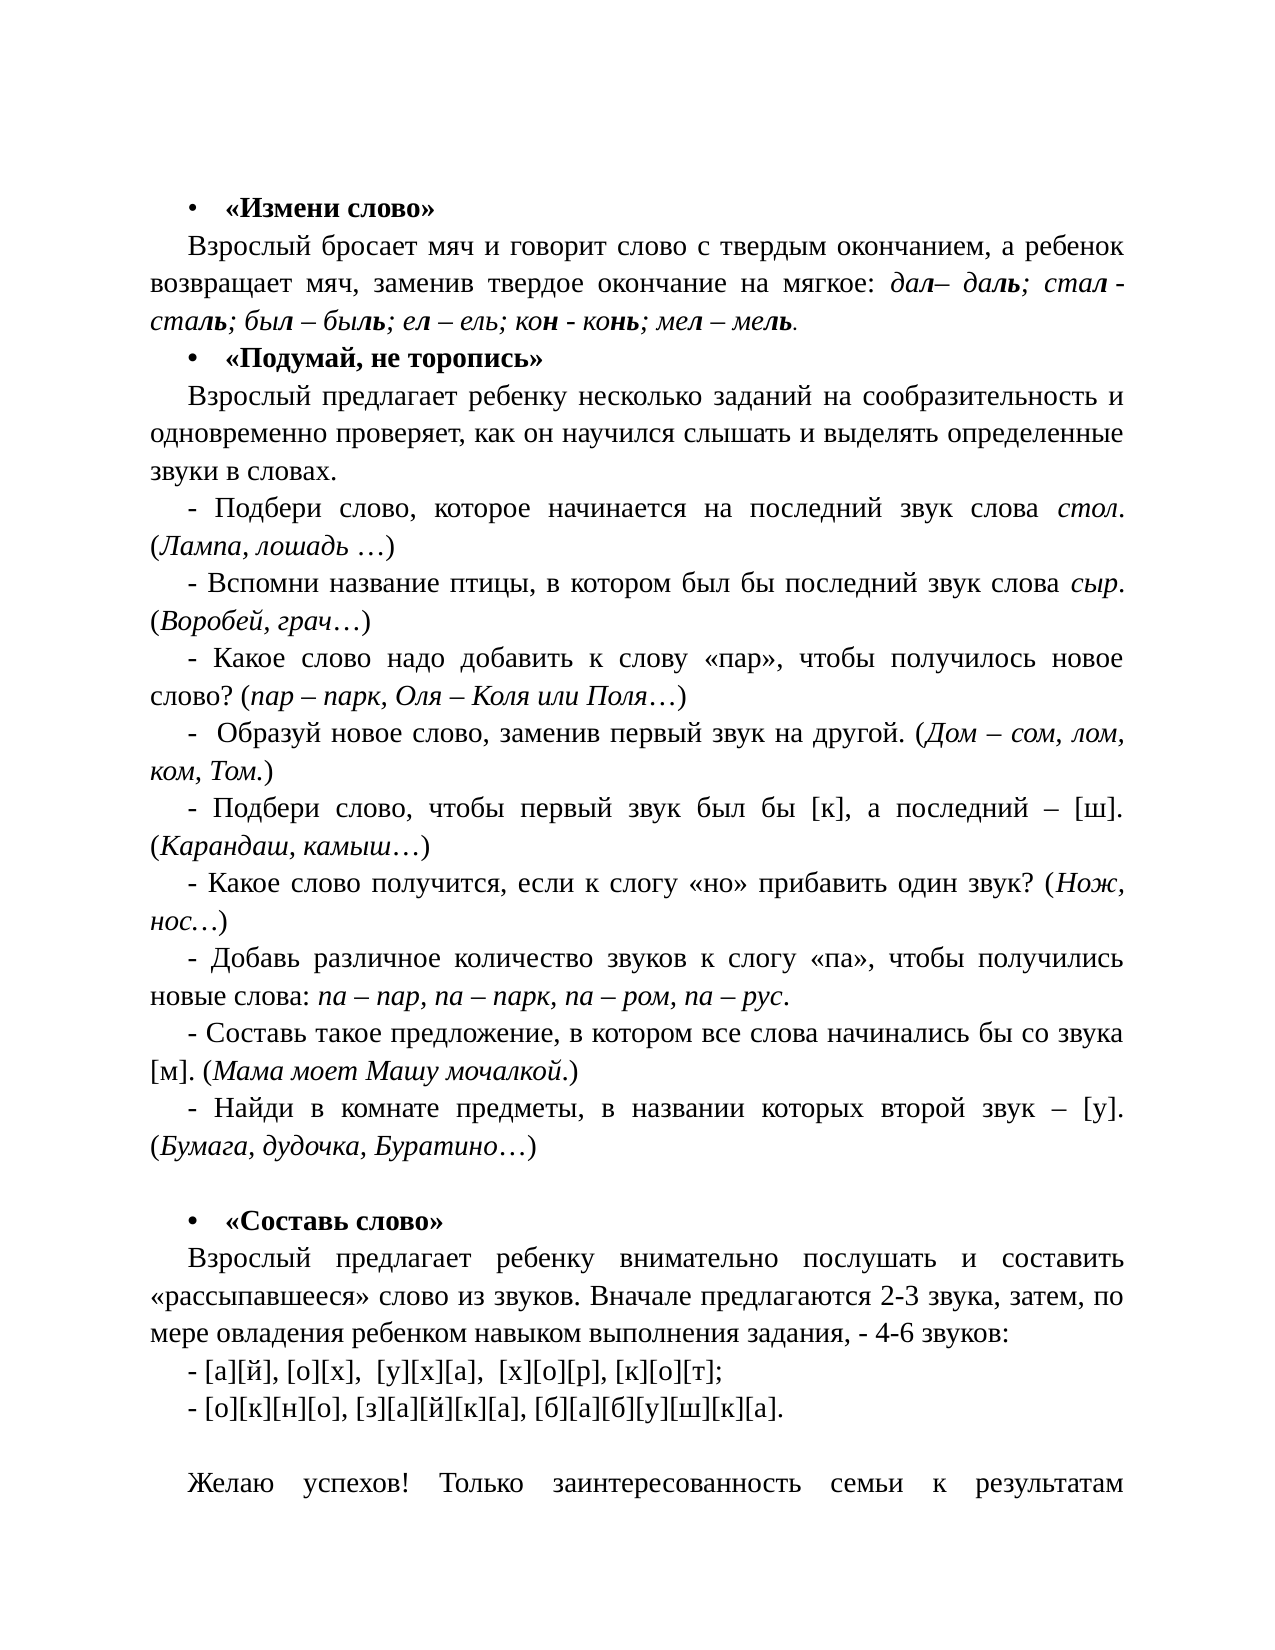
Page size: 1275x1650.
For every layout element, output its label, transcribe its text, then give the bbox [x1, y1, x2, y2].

text - Какое слово надо добавить к слову «пар», чтобы получилось новое слово? (пар – парк, Оля – Коля или Поля…) [150, 637, 1125, 712]
text - Образуй новое слово, заменив первый звук на другой. (Дом – сом, лом, ком, Том.) [150, 712, 1125, 787]
text - Составь такое предложение, в котором все слова начинались бы со звука [м]. (Мама моет Машу мочалкой.) [150, 1012, 1125, 1087]
list «Измени слово» [187, 187, 1125, 225]
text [150, 1462, 1125, 1500]
text - Подбери слово, которое начинается на последний звук слова стол. (Лампа, лошадь …) [150, 487, 1125, 562]
text Взрослый предлагает ребенку внимательно послушать и составить «рассыпавшееся» слово из звуков. Вначале предлагаются 2-3 звука, затем, по мере овладения ребенком навыком выполнения задания, - 4-6 звуков: [150, 1237, 1125, 1350]
text Взрослый предлагает ребенку несколько заданий на сообразительность и одновременно проверяет, как он научился слышать и выделять определенные звуки в словах. [150, 375, 1125, 487]
list «Подумай, не торопись» [187, 337, 1125, 375]
list «Составь слово» [187, 1200, 1125, 1237]
text - [а][й], [о][х], [у][х][а], [х][о][р], [к][о][т]; [150, 1350, 1125, 1387]
text Взрослый бросает мяч и говорит слово с твердым окончанием, а ребенок возвращает мяч, заменив твердое окончание на мягкое: дал– даль; стал - сталь; был – быль; ел – ель; кон - конь; мел – мель. [150, 225, 1125, 337]
text - Подбери слово, чтобы первый звук был бы [к], а последний – [ш]. (Карандаш, камыш…) [150, 787, 1125, 862]
text - Вспомни название птицы, в котором был бы последний звук слова сыр. (Воробей, грач…) [150, 562, 1125, 637]
text - [о][к][н][о], [з][а][й][к][а], [б][а][б][у][ш][к][а]. [150, 1387, 1125, 1425]
text - Найди в комнате предметы, в названии которых второй звук – [у]. (Бумага, дудочка, Буратино…) [150, 1087, 1125, 1162]
text - Какое слово получится, если к слогу «но» прибавить один звук? (Нож, нос…) [150, 862, 1125, 937]
text - Добавь различное количество звуков к слогу «па», чтобы получились новые слова: па – пар, па – парк, па – ром, па – рус. [150, 937, 1125, 1012]
